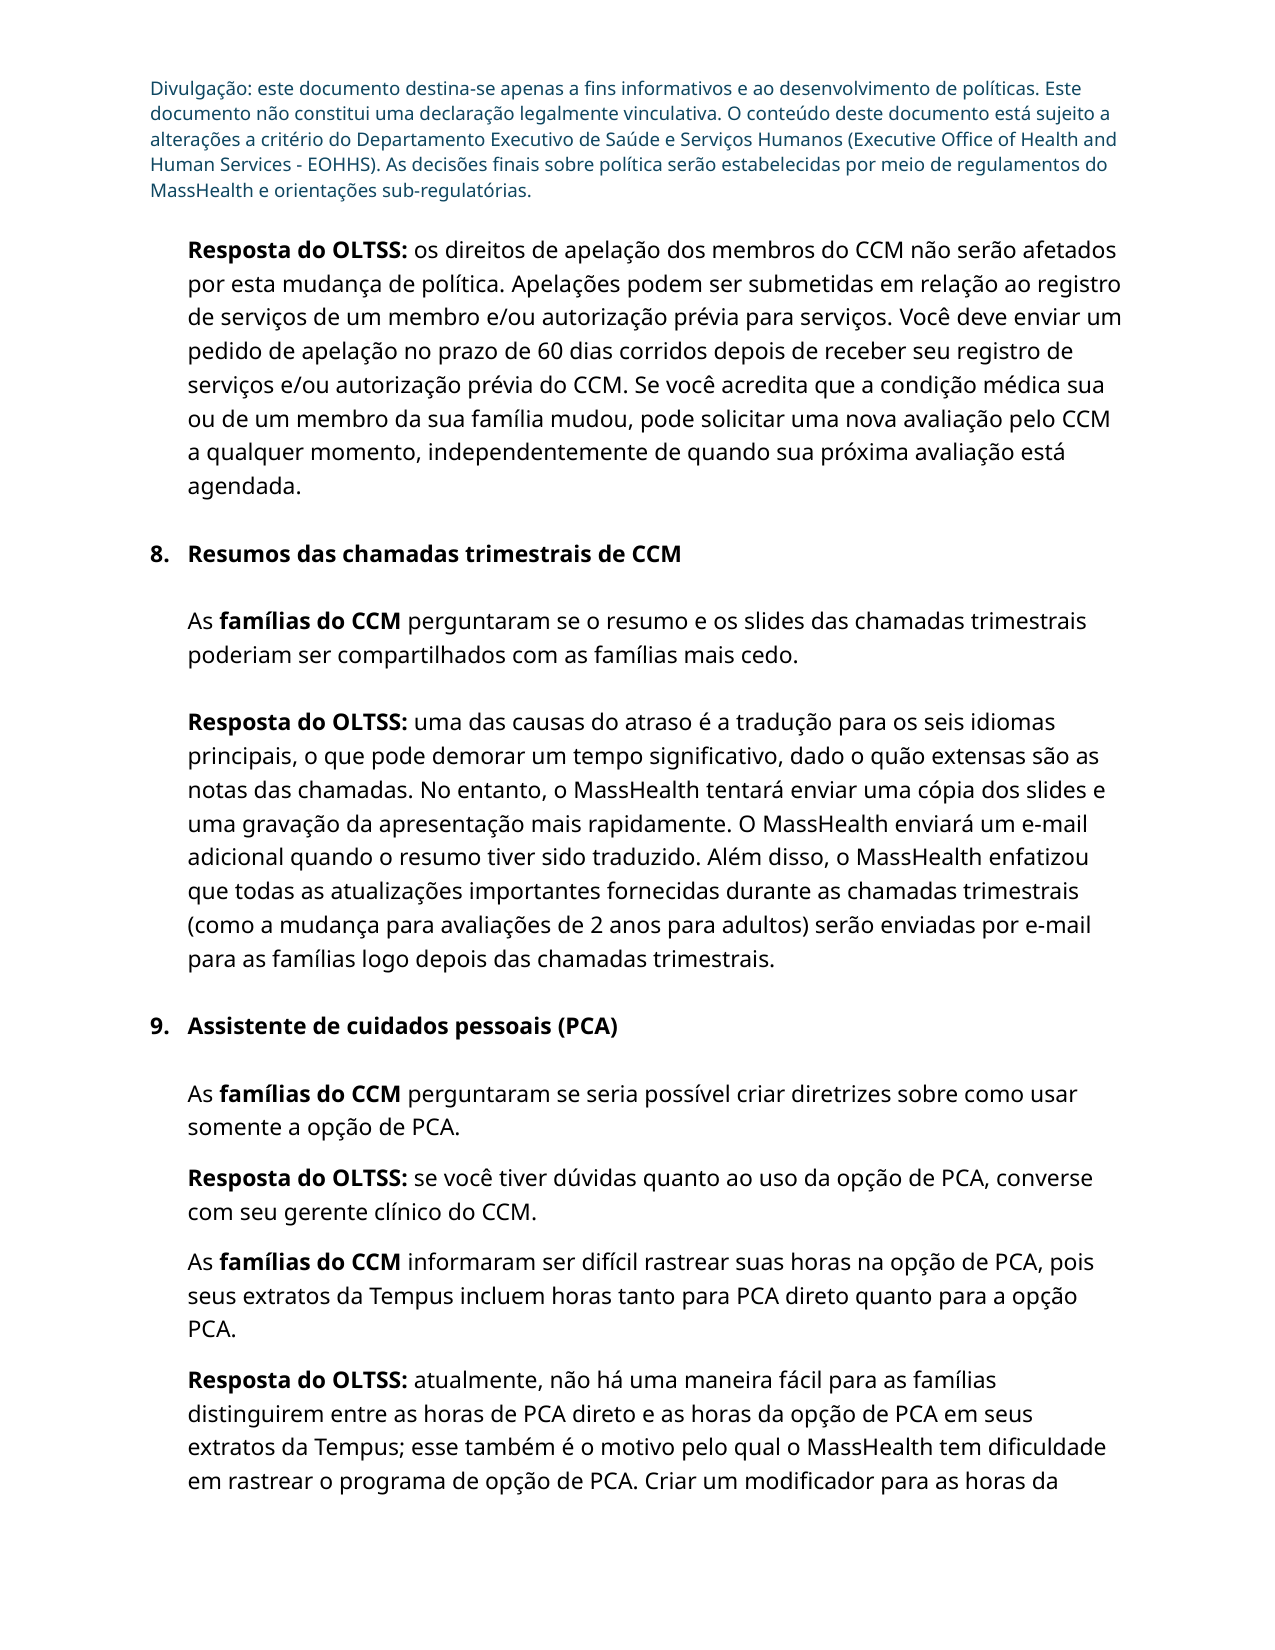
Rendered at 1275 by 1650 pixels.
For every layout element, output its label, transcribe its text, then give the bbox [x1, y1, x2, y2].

list Assistente de cuidados pessoais (PCA) [150, 1010, 1125, 1041]
text Resposta do OLTSS: se você tiver dúvidas quanto ao uso da opção de PCA, converse com seu gerente clínico do CCM. [187, 1162, 1125, 1227]
list Resposta do OLTSS: uma das causas do atraso é a tradução para os seis idiomas principais, o que pode demorar um tempo significativo, dado o quão extensas são as notas das chamadas. No entanto, o MassHealth tentará enviar uma cópia dos slides e uma gravação da apresentação mais rapidamente. O MassHealth enviará um e-mail adicional quando o resumo tiver sido traduzido. Além disso, o MassHealth enfatizou que todas as atualizações importantes fornecidas durante as chamadas trimestrais (como a mudança para avaliações de 2 anos para adultos) serão enviadas por e-mail para as famílias logo depois das chamadas trimestrais. [187, 706, 1125, 974]
list Resposta do OLTSS: os direitos de apelação dos membros do CCM não serão afetados por esta mudança de política. Apelações podem ser submetidas em relação ao registro de serviços de um membro e/ou autorização prévia para serviços. Você deve enviar um pedido de apelação no prazo de 60 dias corridos depois de receber seu registro de serviços e/ou autorização prévia do CCM. Se você acredita que a condição médica sua ou de um membro da sua família mudou, pode solicitar uma nova avaliação pelo CCM a qualquer momento, independentemente de quando sua próxima avaliação está agendada. [187, 234, 1125, 501]
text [187, 1364, 1125, 1496]
list As famílias do CCM perguntaram se seria possível criar diretrizes sobre como usar somente a opção de PCA. [187, 1078, 1125, 1143]
list As famílias do CCM perguntaram se o resumo e os slides das chamadas trimestrais poderiam ser compartilhados com as famílias mais cedo. [187, 605, 1125, 670]
text As famílias do CCM informaram ser difícil rastrear suas horas na opção de PCA, pois seus extratos da Tempus incluem horas tanto para PCA direto quanto para a opção PCA. [187, 1246, 1125, 1345]
list Resumos das chamadas trimestrais de CCM [150, 538, 1125, 569]
